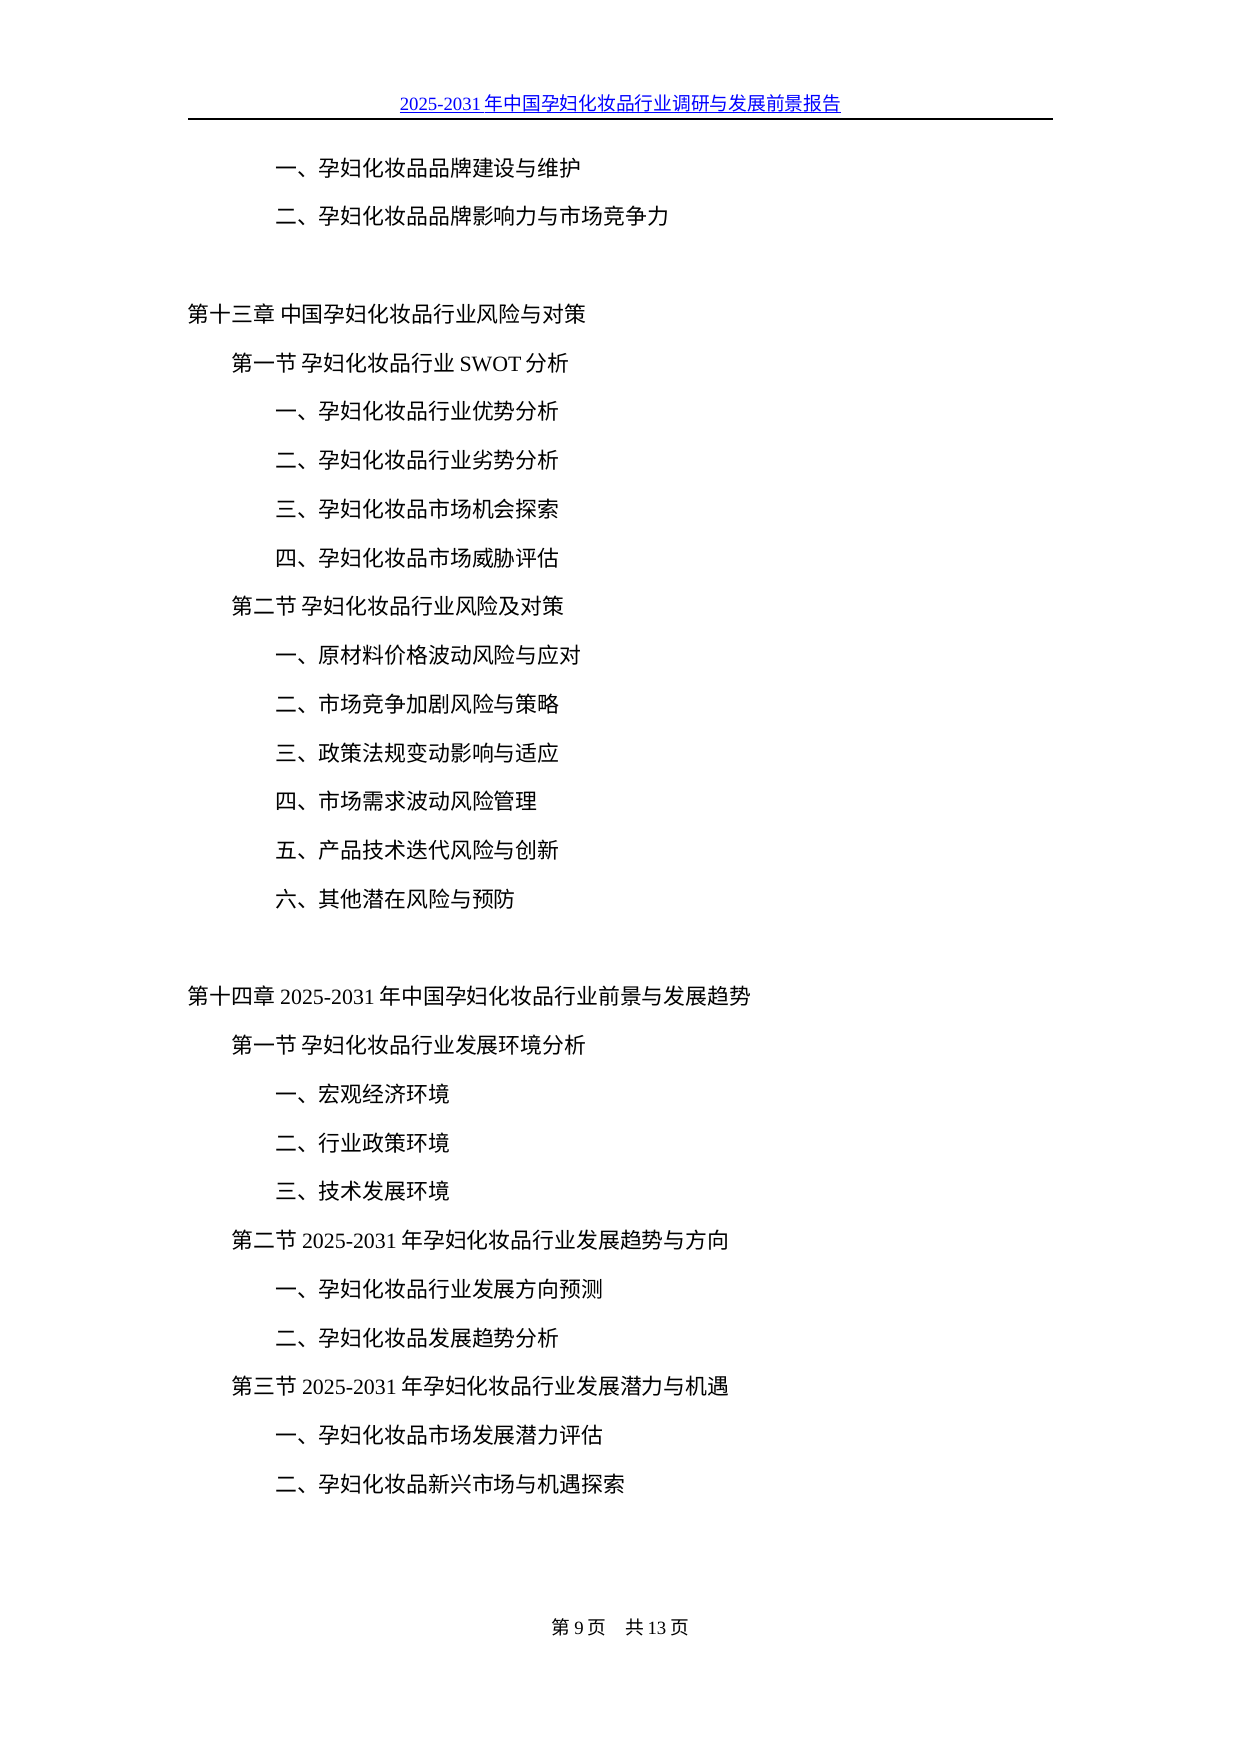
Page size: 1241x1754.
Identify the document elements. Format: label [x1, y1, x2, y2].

text [187, 150, 1053, 1499]
